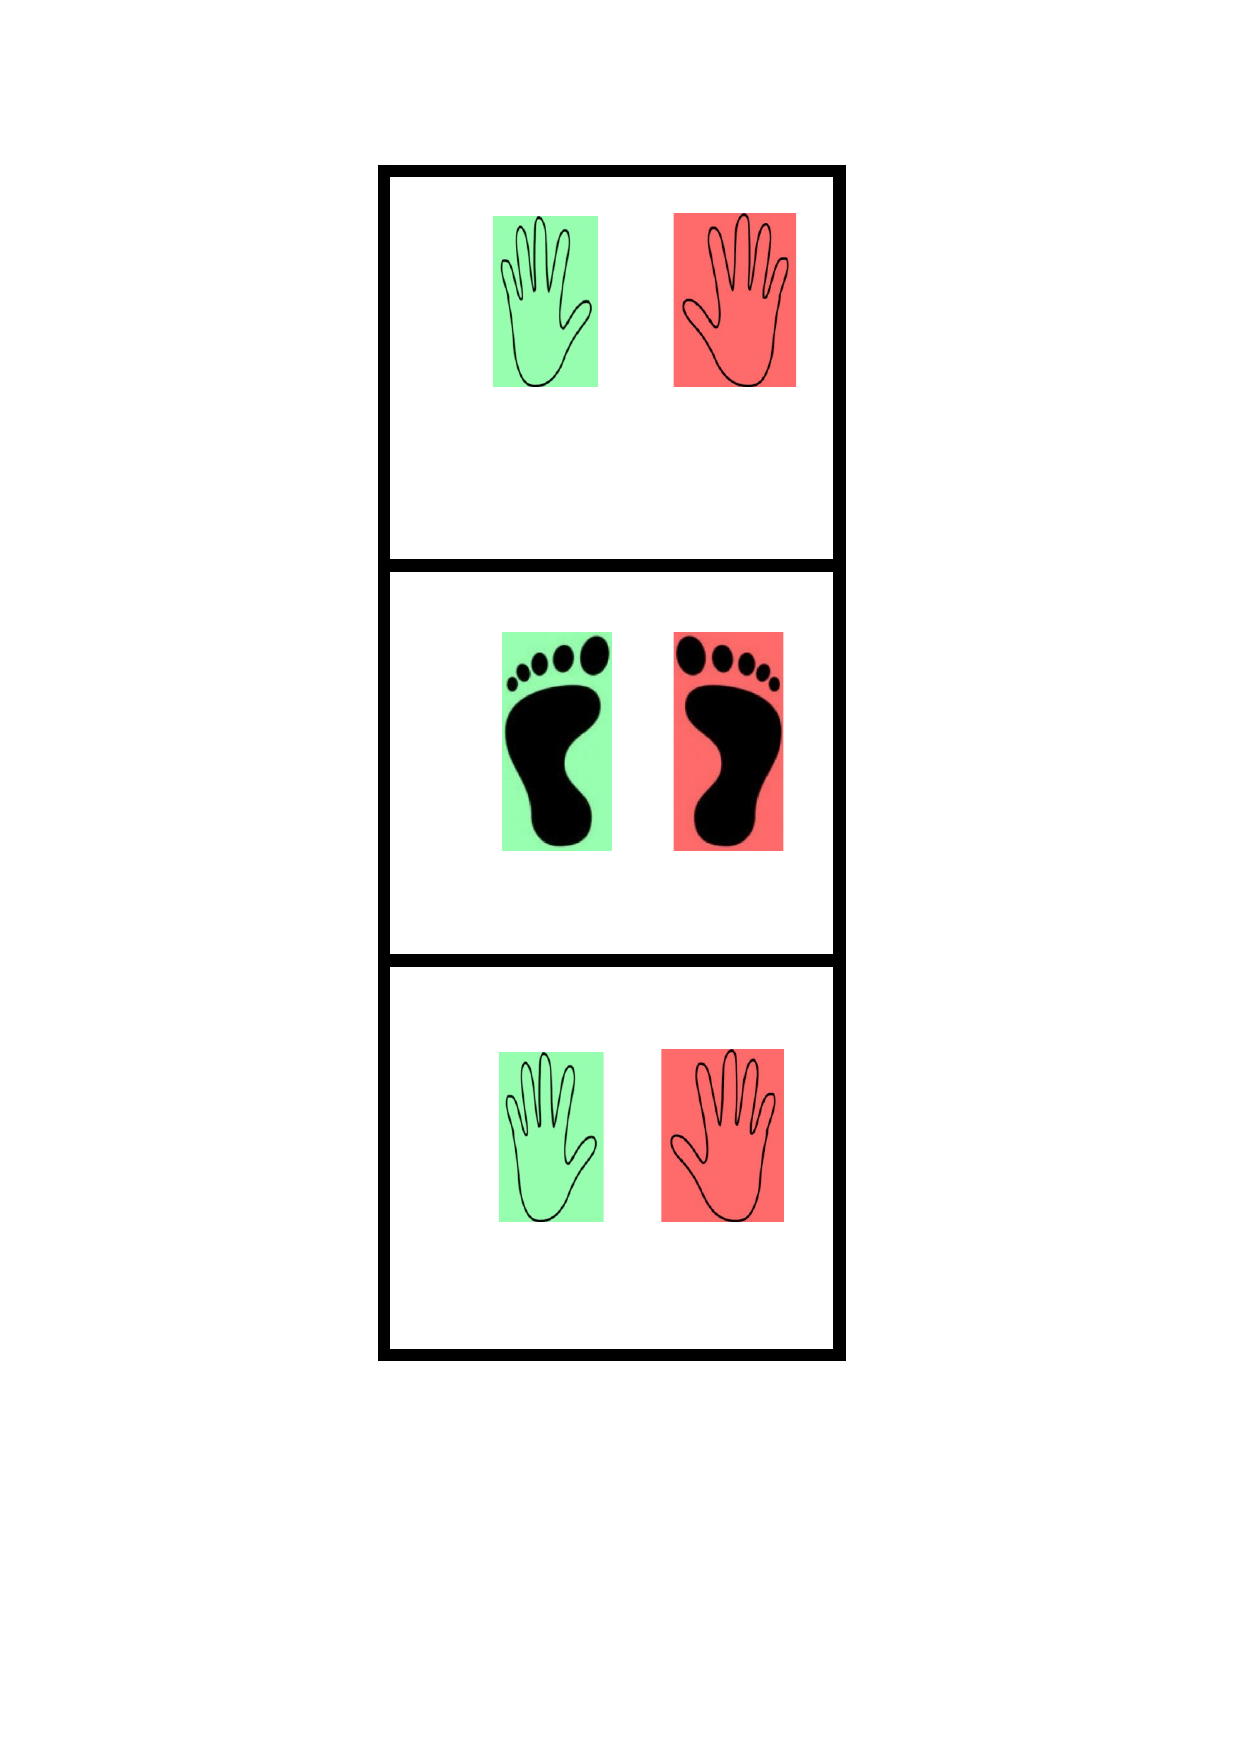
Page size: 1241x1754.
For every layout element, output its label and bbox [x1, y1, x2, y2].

table_cell [390, 572, 833, 954]
picture [673, 213, 797, 387]
table_cell [390, 967, 833, 1349]
picture [673, 632, 784, 851]
table_header [390, 177, 833, 559]
picture [502, 632, 612, 851]
picture [661, 1049, 784, 1222]
picture [498, 1052, 604, 1222]
picture [493, 216, 598, 387]
